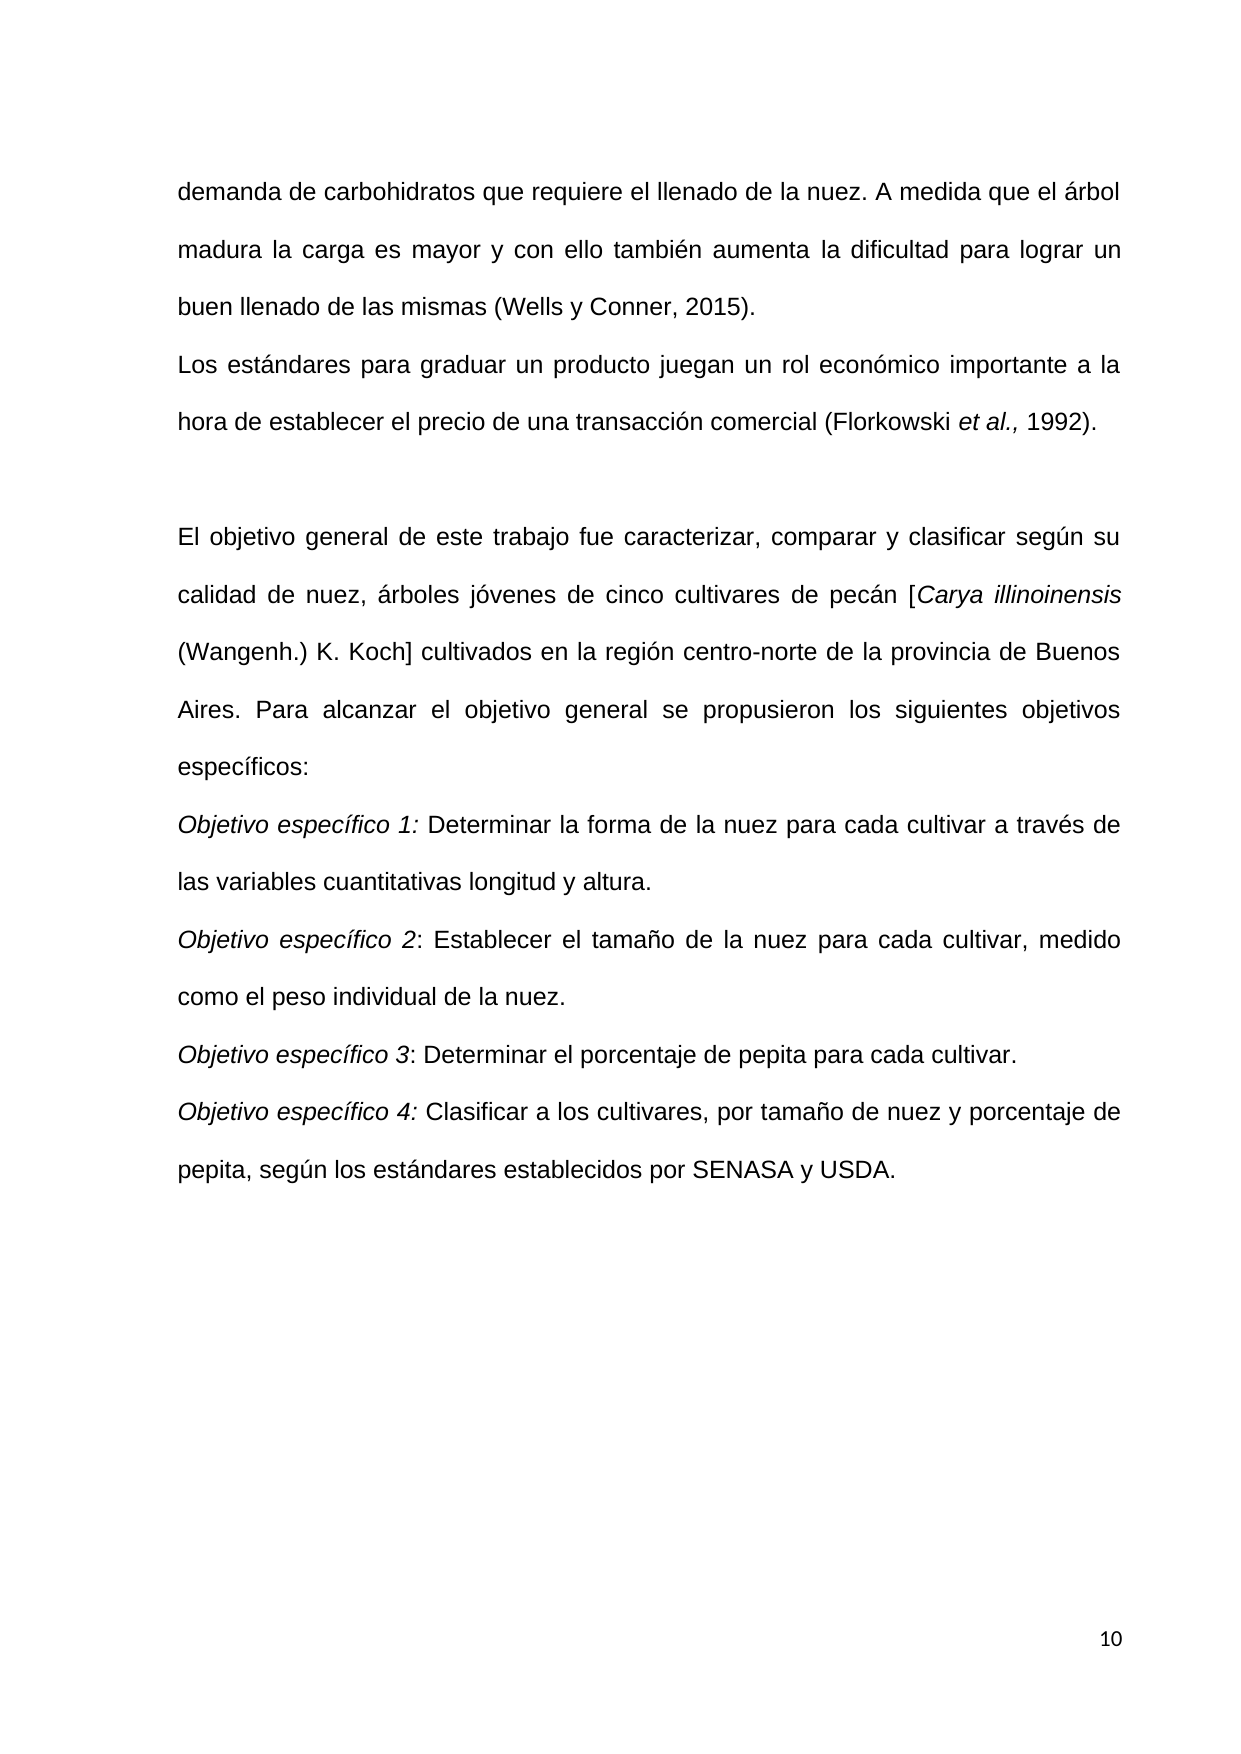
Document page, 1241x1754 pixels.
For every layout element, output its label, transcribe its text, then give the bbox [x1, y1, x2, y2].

text Los estándares para graduar un producto juegan un rol económico importante a la hora de establecer el precio de una transacción comercial (Florkowski et al., 1992). [177, 350, 1122, 436]
text Objetivo específico 1: Determinar la forma de la nuez para cada cultivar a través de las variables cuantitativas longitud y altura. [177, 810, 1122, 896]
text Objetivo específico 3: Determinar el porcentaje de pepita para cada cultivar. [177, 1040, 1122, 1068]
text Objetivo específico 2: Establecer el tamaño de la nuez para cada cultivar, medido como el peso individual de la nuez. [177, 925, 1122, 1011]
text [177, 177, 1122, 321]
text Objetivo específico 4: Clasificar a los cultivares, por tamaño de nuez y porcentaje de pepita, según los estándares establecidos por SENASA y USDA. [177, 1097, 1122, 1183]
text El objetivo general de este trabajo fue caracterizar, comparar y clasificar según su calidad de nuez, árboles jóvenes de cinco cultivares de pecán [Carya illinoinensis (Wangenh.) K. Koch] cultivados en la región centro-norte de la provincia de Buenos Aires. Para alcanzar el objetivo general se propusieron los siguientes objetivos específicos: [177, 522, 1122, 781]
